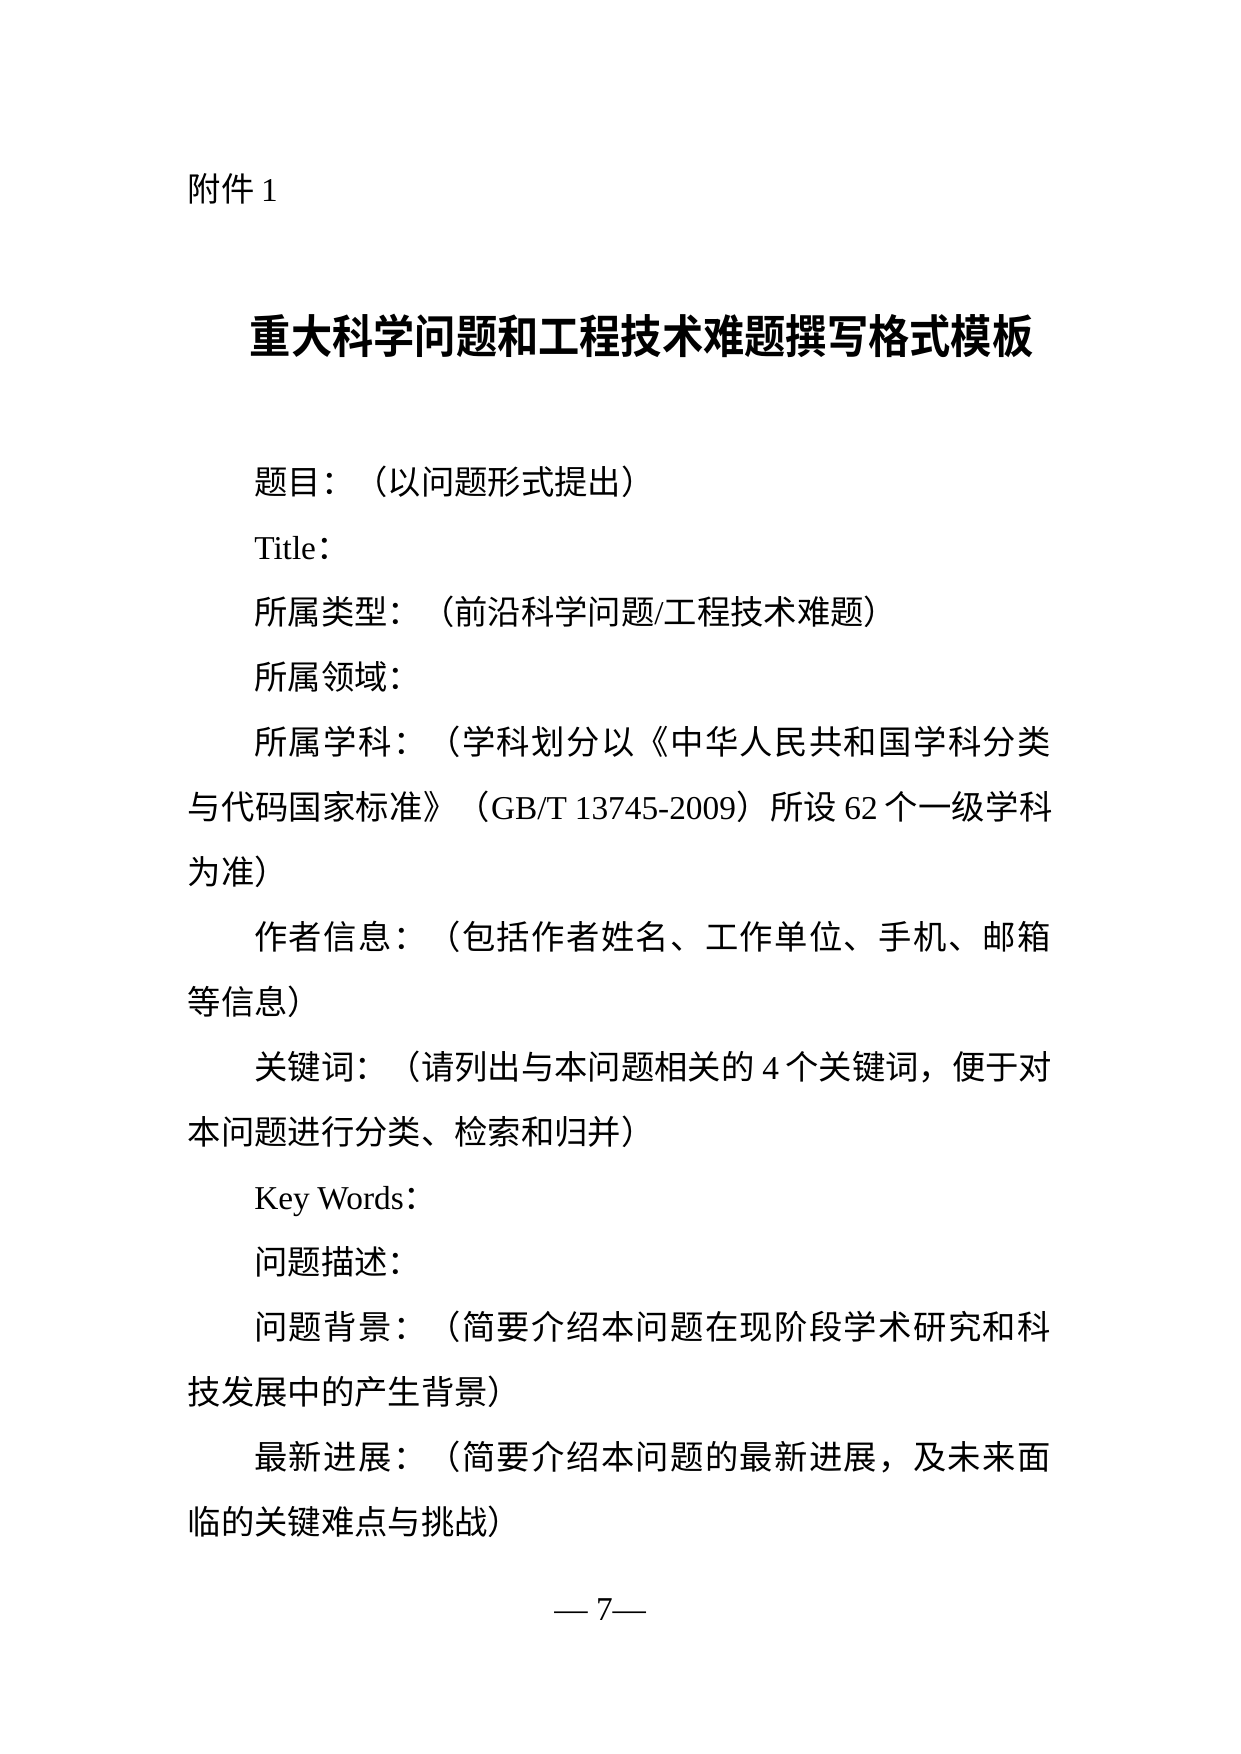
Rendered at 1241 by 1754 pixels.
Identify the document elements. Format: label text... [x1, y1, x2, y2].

text 问题背景：（简要介绍本问题在现阶段学术研究和科技发展中的产生背景） [187, 1292, 1053, 1422]
text 问题描述： [187, 1227, 1053, 1292]
text 题目：（以问题形式提出） [187, 447, 1053, 512]
text 附件1 [187, 155, 1053, 220]
text Key Words： [187, 1162, 1053, 1227]
text 所属类型：（前沿科学问题/工程技术难题） [187, 577, 1053, 642]
text 作者信息：（包括作者姓名、工作单位、手机、邮箱等信息） [187, 902, 1053, 1032]
text 所属学科：（学科划分以《中华人民共和国学科分类与代码国家标准》（GB/T 13745-2009）所设62个一级学科为准） [187, 707, 1053, 902]
text 最新进展：（简要介绍本问题的最新进展，及未来面临的关键难点与挑战） [187, 1422, 1053, 1552]
text 所属领域： [187, 642, 1053, 707]
text 关键词：（请列出与本问题相关的4个关键词，便于对本问题进行分类、检索和归并） [187, 1032, 1053, 1162]
text 重大科学问题和工程技术难题撰写格式模板 [187, 285, 1053, 382]
text Title： [187, 512, 1053, 577]
